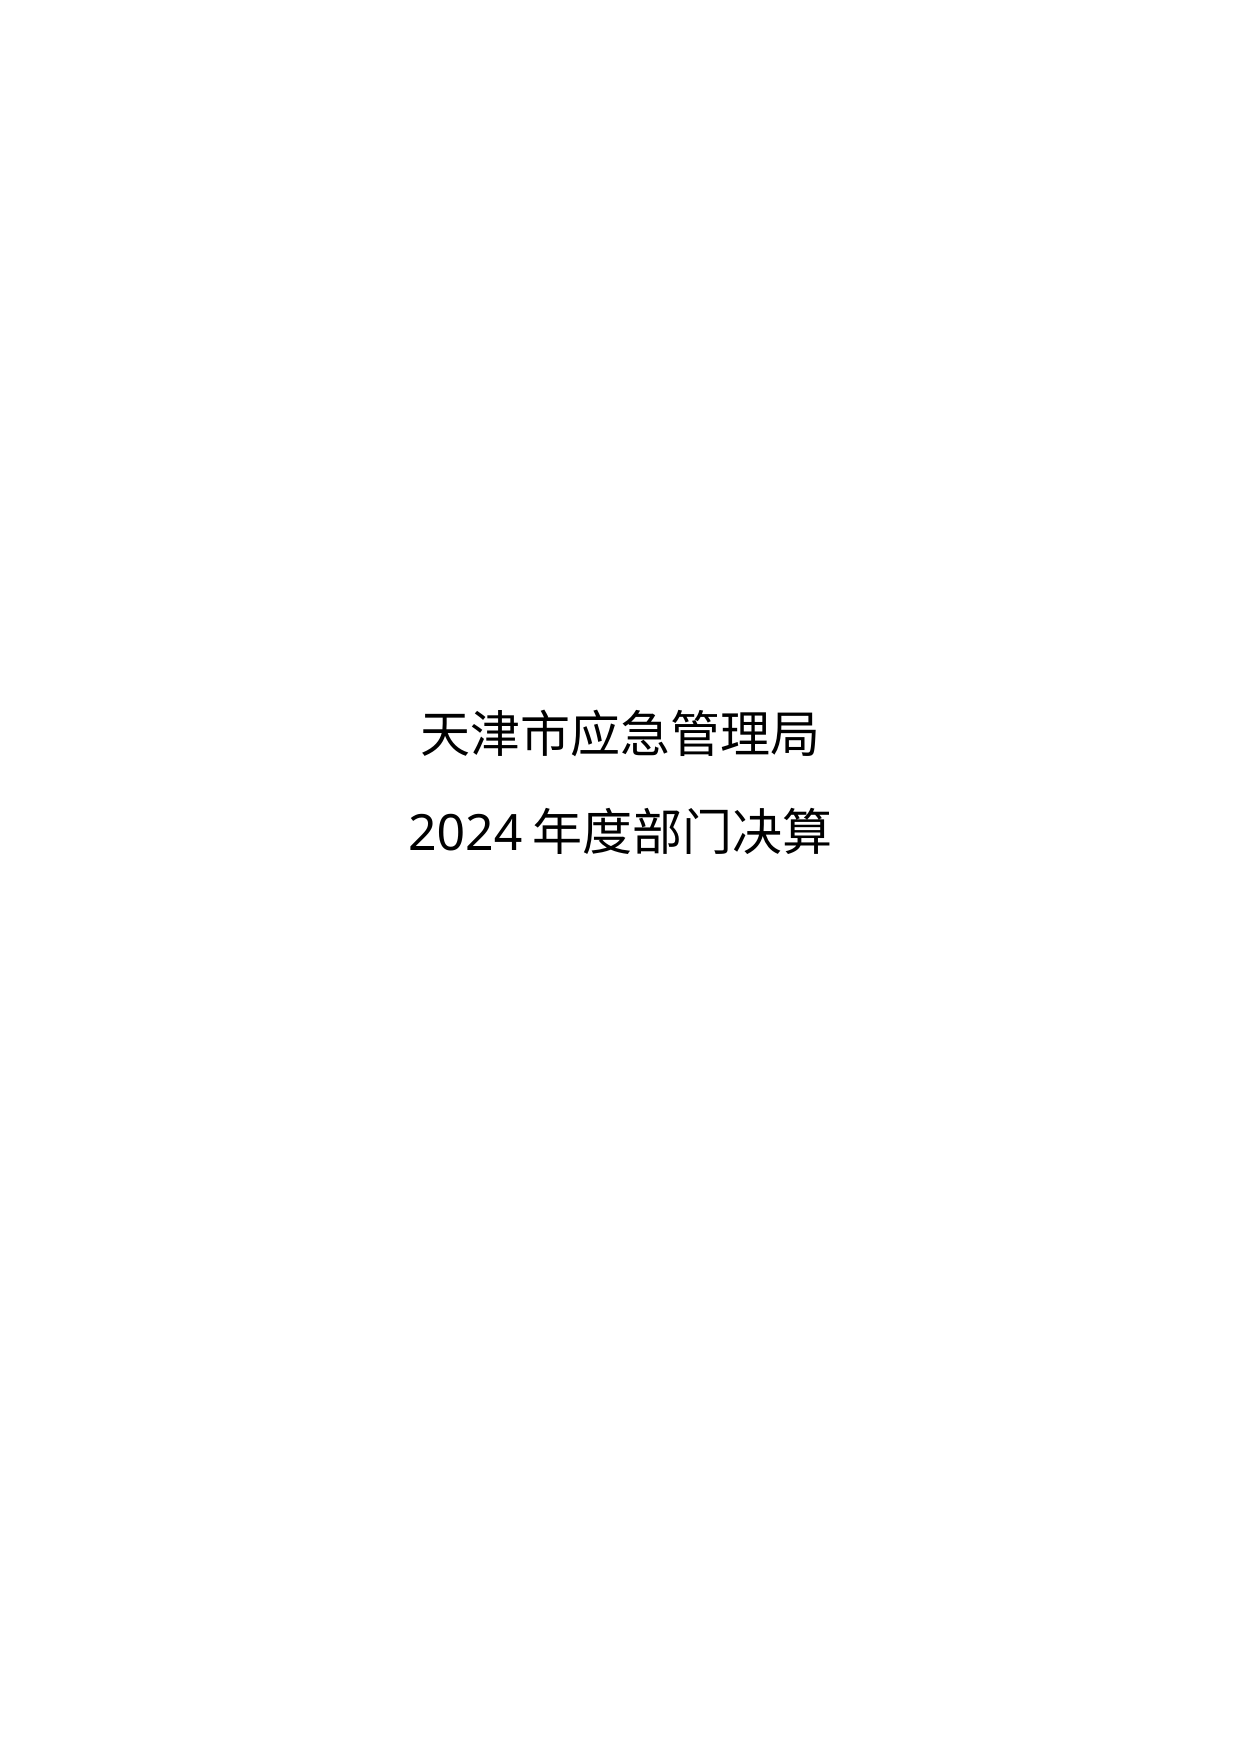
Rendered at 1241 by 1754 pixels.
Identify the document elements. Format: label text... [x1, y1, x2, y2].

text 天津市应急管理局 [187, 682, 1053, 779]
text 2024年度部门决算 [187, 779, 1053, 877]
